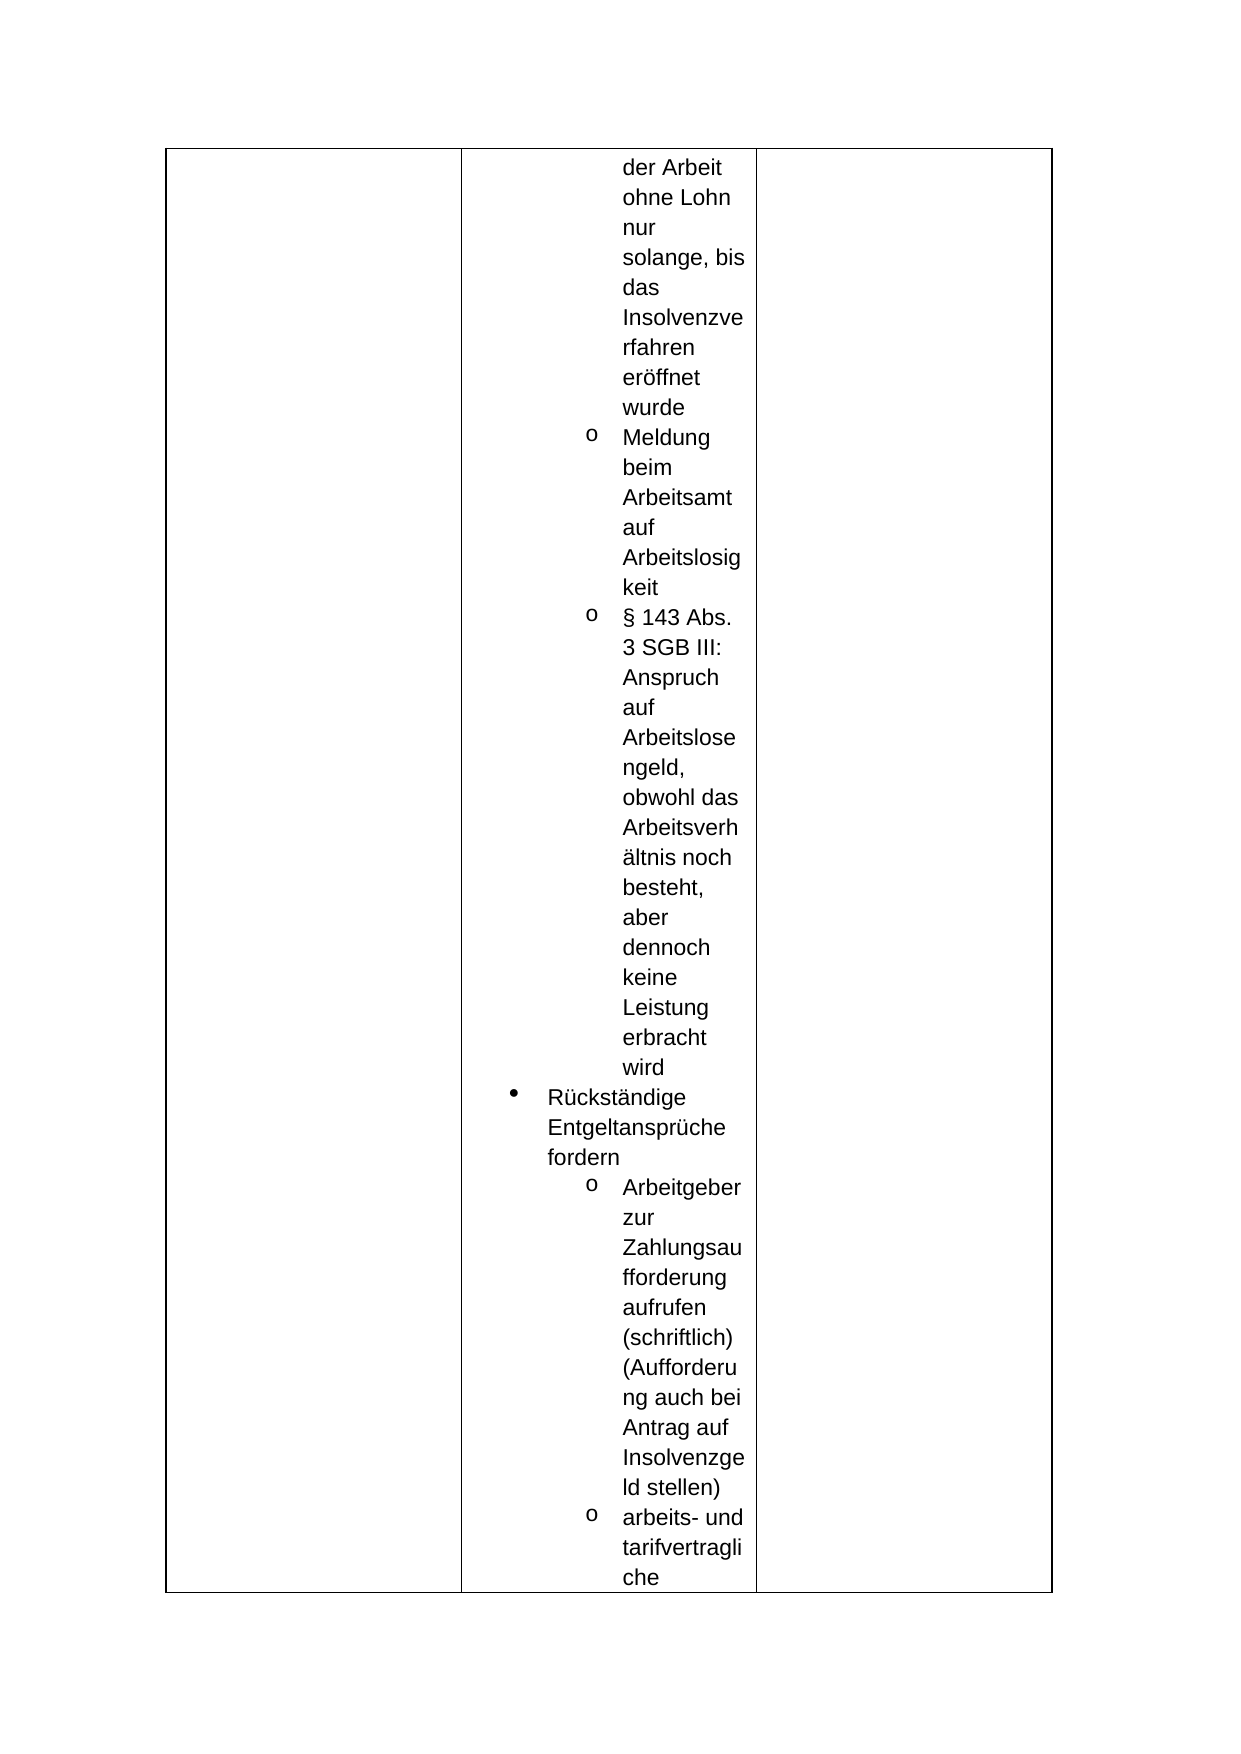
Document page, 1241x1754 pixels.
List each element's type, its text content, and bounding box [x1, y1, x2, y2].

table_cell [167, 149, 461, 1592]
table_cell ❏ [757, 149, 1051, 1592]
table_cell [462, 149, 756, 1592]
